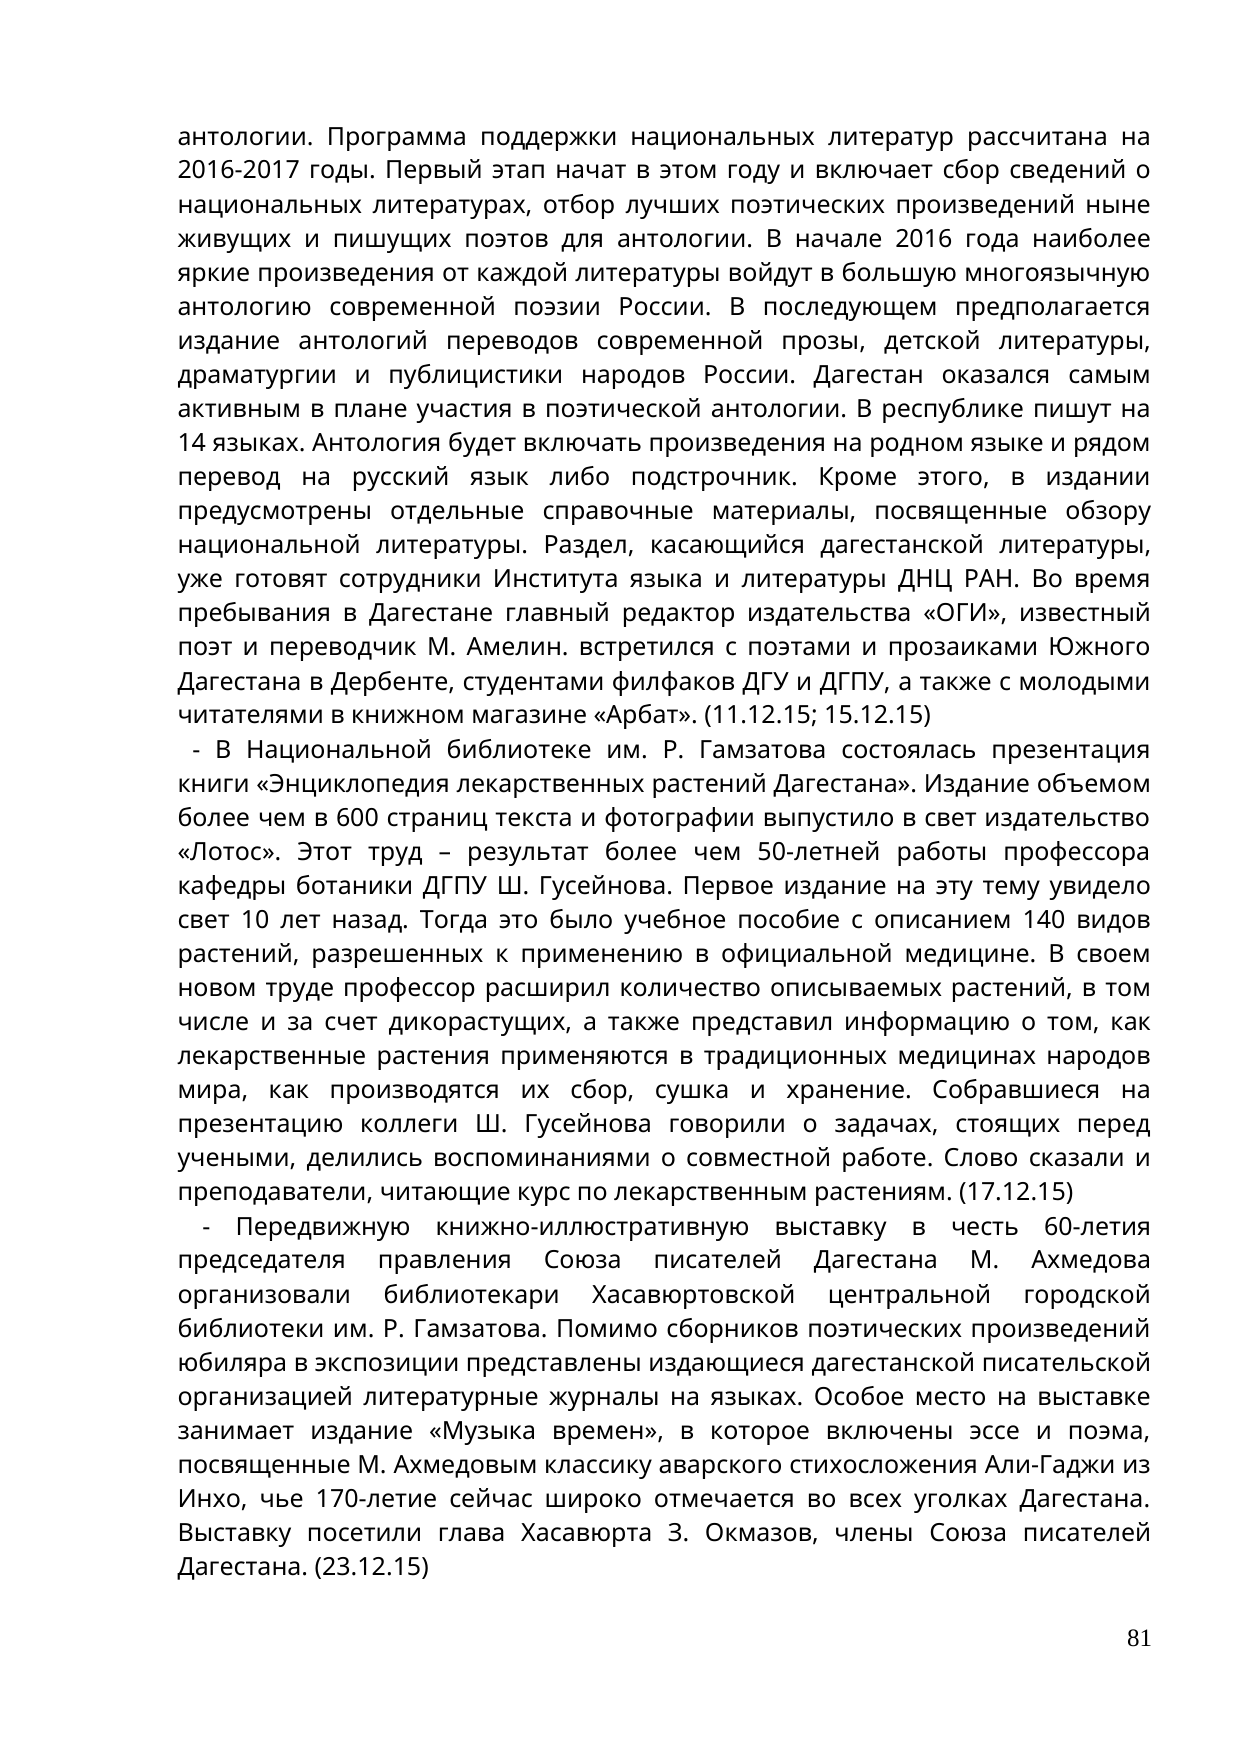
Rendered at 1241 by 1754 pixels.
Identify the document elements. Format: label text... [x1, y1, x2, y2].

text - В Национальной библиотеке им. Р. Гамзатова состоялась презентация книги «Энциклопедия лекарственных растений Дагестана». Издание объемом более чем в 600 страниц текста и фотографии выпустило в свет издательство «Лотос». Этот труд – результат более чем 50-летней работы профессора кафедры ботаники ДГПУ Ш. Гусейнова. Первое издание на эту тему увидело свет 10 лет назад. Тогда это было учебное пособие с описанием 140 видов растений, разрешенных к применению в официальной медицине. В своем новом труде профессор расширил количество описываемых растений, в том числе и за счет дикорастущих, а также представил информацию о том, как лекарственные растения применяются в традиционных медицинах народов мира, как производятся их сбор, сушка и хранение. Собравшиеся на презентацию коллеги Ш. Гусейнова говорили о задачах, стоящих перед учеными, делились воспоминаниями о совместной работе. Слово сказали и преподаватели, читающие курс по лекарственным растениям. (17.12.15) [177, 731, 1152, 1208]
text - Передвижную книжно-иллюстративную выставку в честь 60-летия председателя правления Союза писателей Дагестана М. Ахмедова организовали библиотекари Хасавюртовской центральной городской библиотеки им. Р. Гамзатова. Помимо сборников поэтических произведений юбиляра в экспозиции представлены издающиеся дагестанской писательской организацией литературные журналы на языках. Особое место на выставке занимает издание «Музыка времен», в которое включены эссе и поэма, посвященные М. Ахмедовым классику аварского стихосложения Али-Гаджи из Инхо, чье 170-летие сейчас широко отмечается во всех уголках Дагестана. Выставку посетили глава Хасавюрта З. Окмазов, члены Союза писателей Дагестана. (23.12.15) [177, 1208, 1152, 1583]
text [177, 118, 1152, 731]
